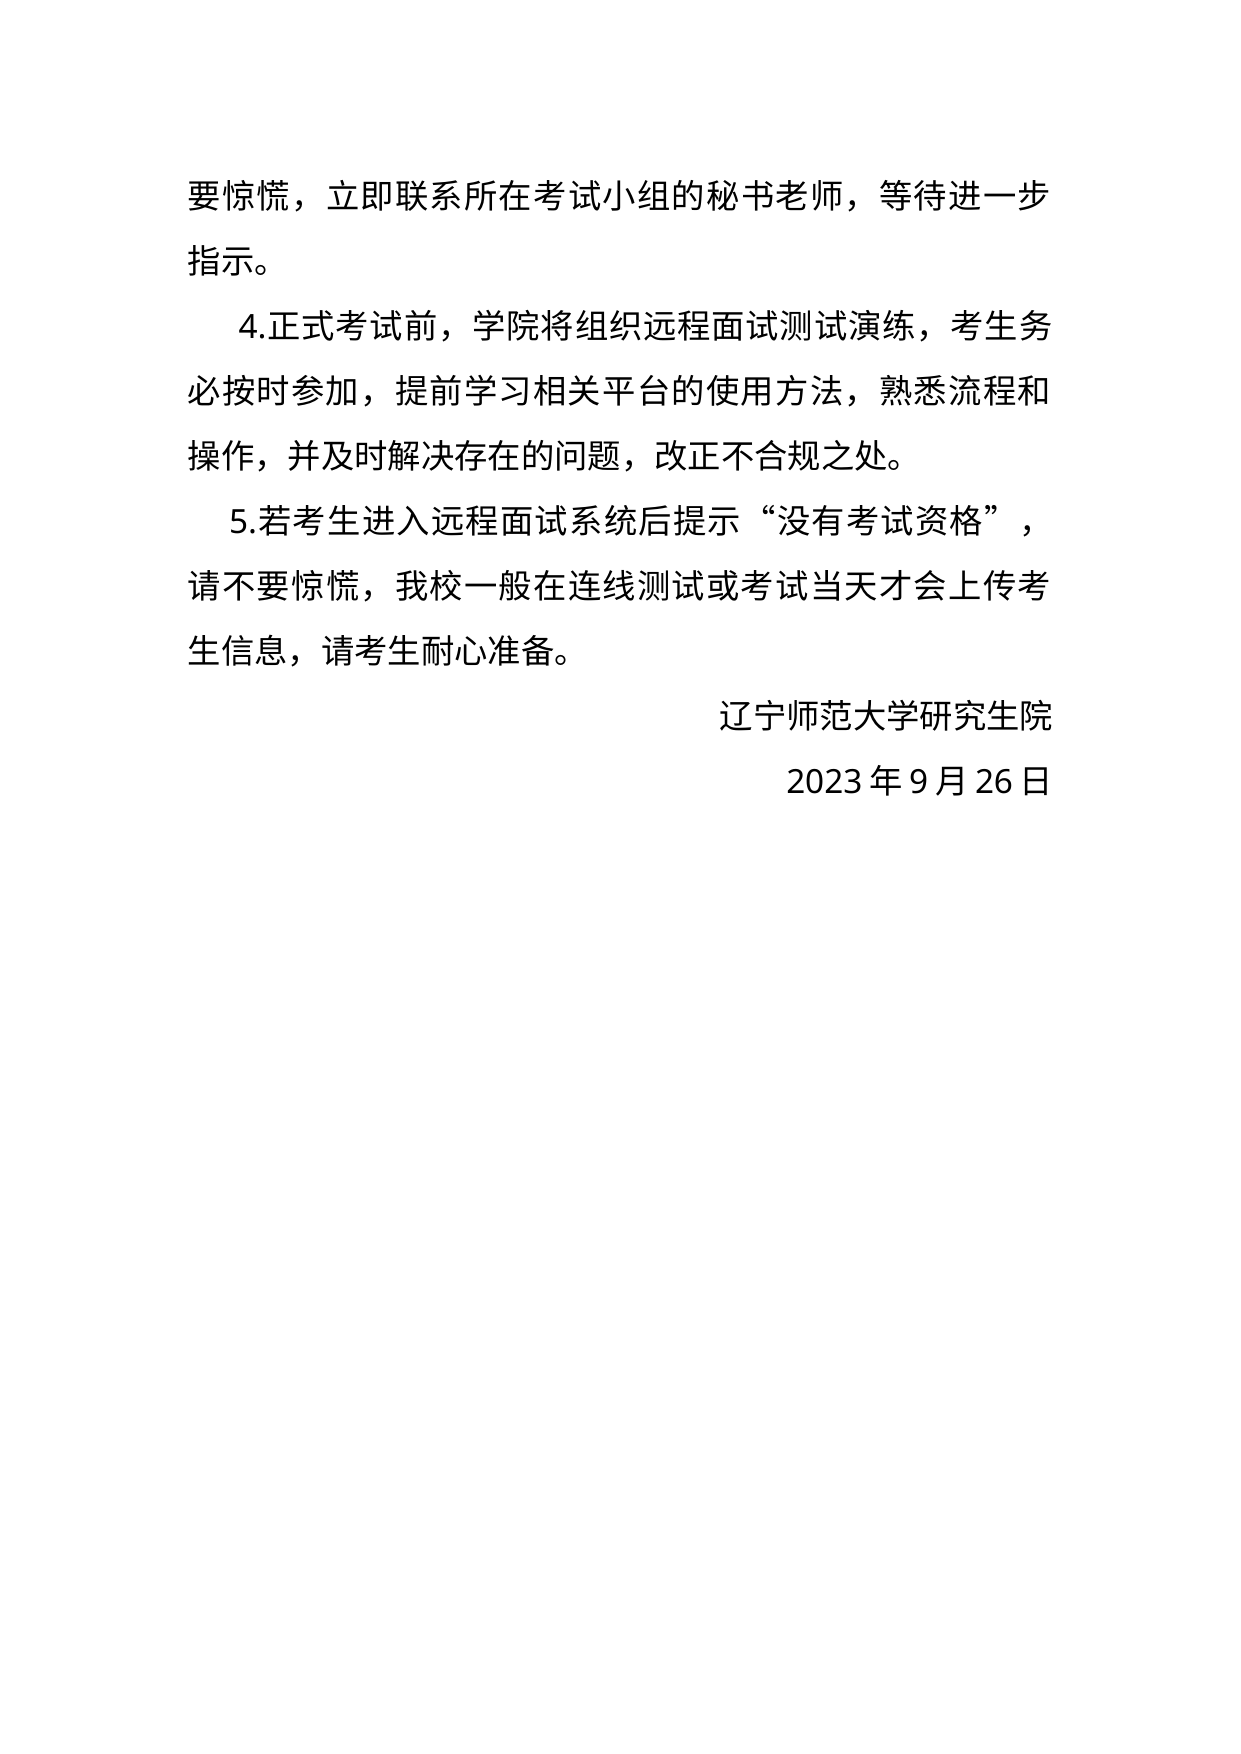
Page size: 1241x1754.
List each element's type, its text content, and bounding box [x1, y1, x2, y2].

text 2023年9月26日 [187, 747, 1053, 812]
text 4.正式考试前，学院将组织远程面试测试演练，考生务必按时参加，提前学习相关平台的使用方法，熟悉流程和操作，并及时解决存在的问题，改正不合规之处。 [187, 292, 1053, 487]
text 辽宁师范大学研究生院 [187, 682, 1053, 747]
text 5.若考生进入远程面试系统后提示“没有考试资格”， 请不要惊慌，我校一般在连线测试或考试当天才会上传考生信息，请考生耐心准备。 [187, 487, 1053, 682]
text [187, 162, 1053, 292]
